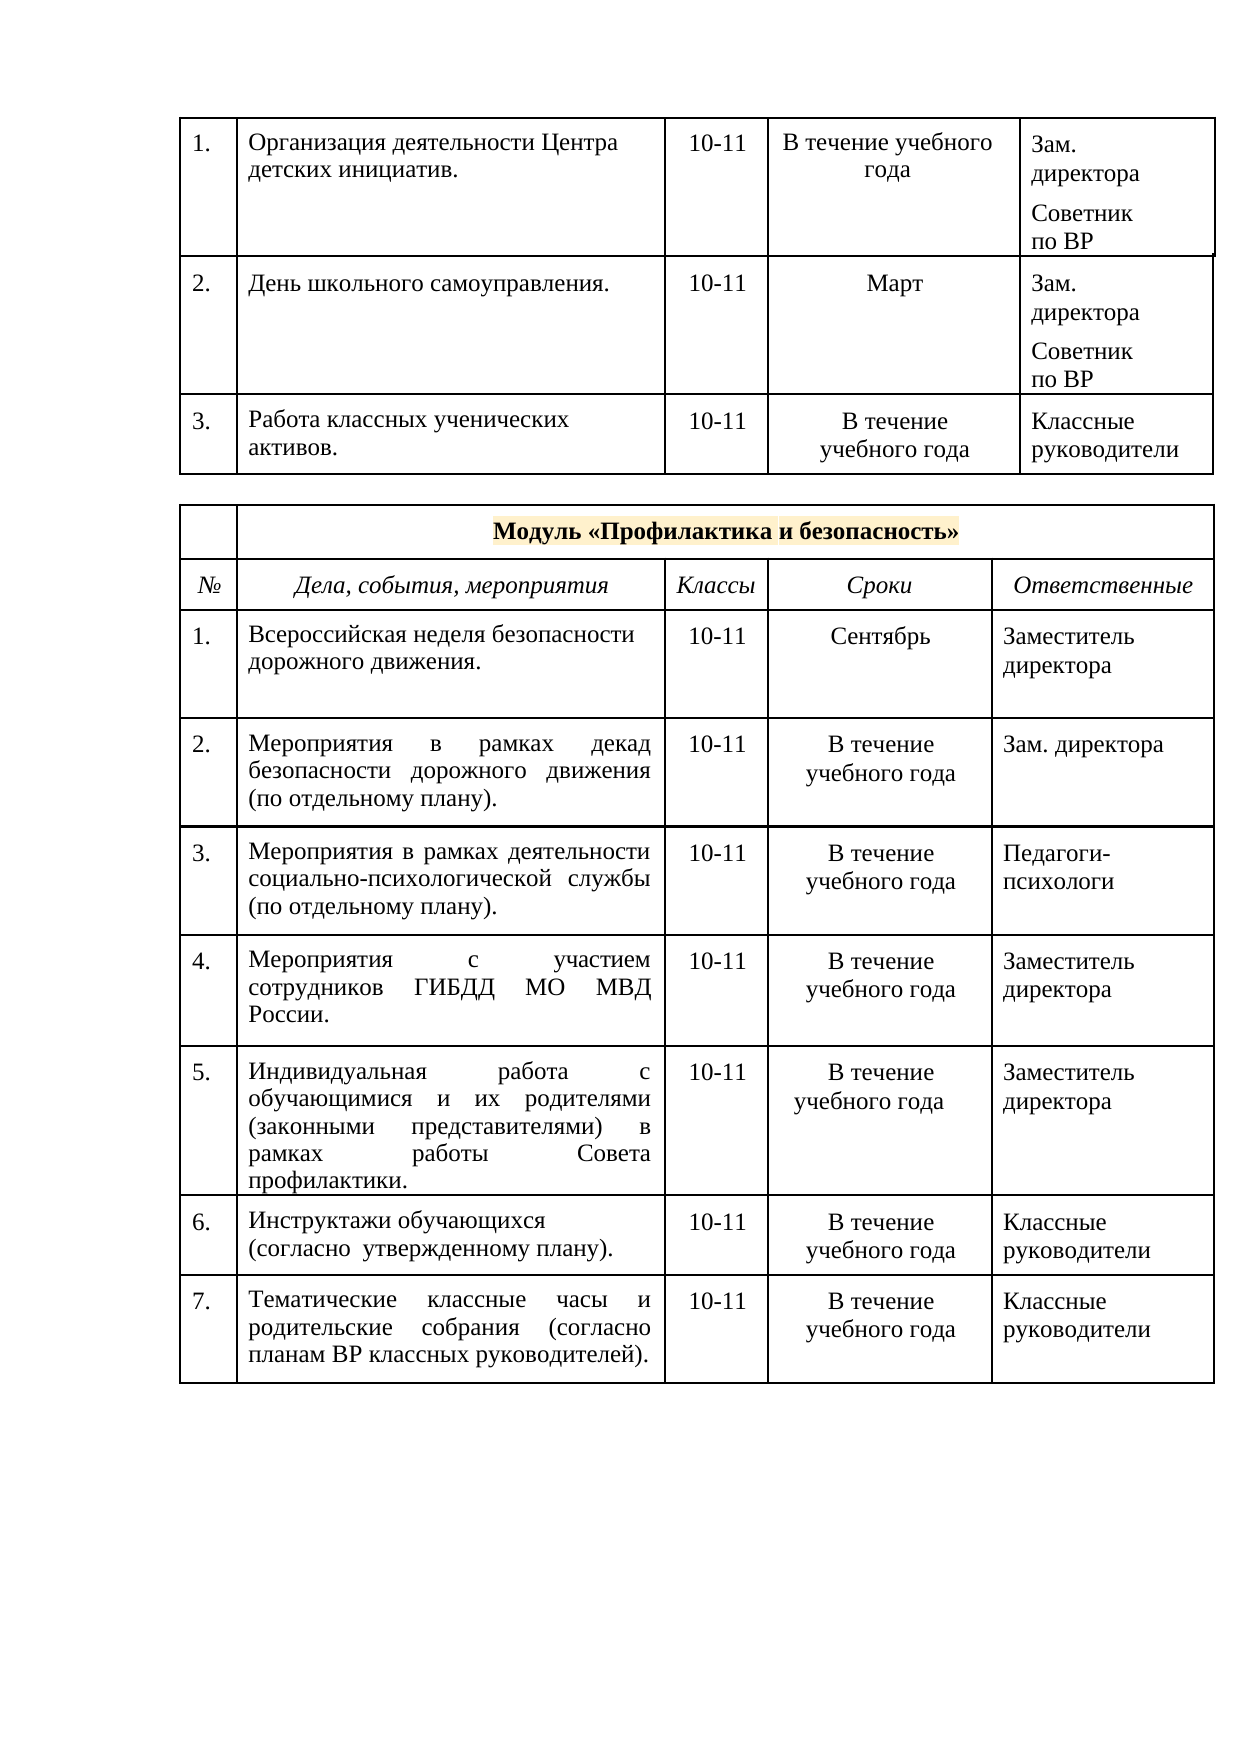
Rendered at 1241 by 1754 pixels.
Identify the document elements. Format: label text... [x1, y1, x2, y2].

table_cell Индивидуальная работа с обучающимися и их родителями (законными представителями) в рамках работы Совета профилактики. [238, 1047, 664, 1194]
table_cell В течение учебного года [769, 936, 991, 1045]
table_cell Работа классных ученических активов. [238, 395, 664, 473]
table_cell Заместитель директора [993, 936, 1213, 1045]
table_cell Классы [666, 560, 767, 609]
table_cell В течение учебного года [769, 1047, 991, 1194]
table_cell 10-11 [666, 719, 767, 825]
table_cell Тематические классные часы и родительские собрания (согласно планам ВР классных руководителей). [238, 1276, 664, 1382]
table_cell 2. [181, 257, 236, 393]
table_cell Сентябрь [769, 611, 991, 717]
table_cell 3. [181, 828, 236, 933]
table_cell В течение учебного года [769, 1276, 991, 1382]
table_cell Классные руководители [993, 1196, 1213, 1273]
table_cell Дела, события, мероприятия [238, 560, 664, 609]
table_cell Мероприятия в рамках декад безопасности дорожного движения (по отдельному плану). [238, 719, 664, 825]
table_cell Мероприятия в рамках деятельности социально-психологической службы (по отдельному плану). [238, 828, 664, 933]
table_cell 10-11 [666, 1047, 767, 1194]
table_cell 3. [181, 395, 236, 473]
table_cell Заместитель директора [993, 611, 1213, 717]
table_cell Заместитель директора [993, 1047, 1213, 1194]
table_cell 4. [181, 936, 236, 1045]
table_cell 5. [181, 1047, 236, 1194]
table_cell 10-11 [666, 1196, 767, 1273]
table_cell 10-11 [666, 257, 767, 393]
table_header Организация деятельности Центра детских инициатив. [238, 119, 664, 255]
table_cell Зам. директора [993, 719, 1213, 825]
table_cell 10-11 [666, 1276, 767, 1382]
table_cell 1. [181, 611, 236, 717]
table_cell 2. [181, 719, 236, 825]
table_cell 10-11 [666, 936, 767, 1045]
table_header [181, 506, 236, 557]
table_cell Инструктажи обучающихся (согласно утвержденному плану). [238, 1196, 664, 1273]
table_cell 6. [181, 1196, 236, 1273]
table_cell Ответственные [993, 560, 1213, 609]
table_cell Классные руководители [1021, 395, 1212, 473]
table_cell 10-11 [666, 395, 767, 473]
table_cell День школьного самоуправления. [238, 257, 664, 393]
table_cell 10-11 [666, 611, 767, 717]
table_cell Март [769, 257, 1019, 393]
table_header В течение учебного года [769, 119, 1019, 255]
table_header Модуль «Профилактика и безопасность» [238, 506, 1213, 557]
table_cell В течение учебного года [769, 395, 1019, 473]
table_cell Педагоги- психологи [993, 828, 1213, 933]
table_header Зам. директора Советник по ВР [1021, 119, 1214, 255]
table_cell В течение учебного года [769, 1196, 991, 1273]
table_cell В течение учебного года [769, 828, 991, 933]
table_cell Всероссийская неделя безопасности дорожного движения. [238, 611, 664, 717]
table_cell № [181, 560, 236, 609]
table_cell В течение учебного года [769, 719, 991, 825]
table_header 1. [181, 119, 236, 255]
table_cell Сроки [769, 560, 991, 609]
table_header 10-11 [666, 119, 767, 255]
table_cell Классные руководители [993, 1276, 1213, 1382]
table_cell 10-11 [666, 828, 767, 933]
table_cell Зам. директора Советник по ВР [1021, 257, 1212, 393]
table_cell 7. [181, 1276, 236, 1382]
table_cell Мероприятия с участием сотрудников ГИБДД МО МВД России. [238, 936, 664, 1045]
